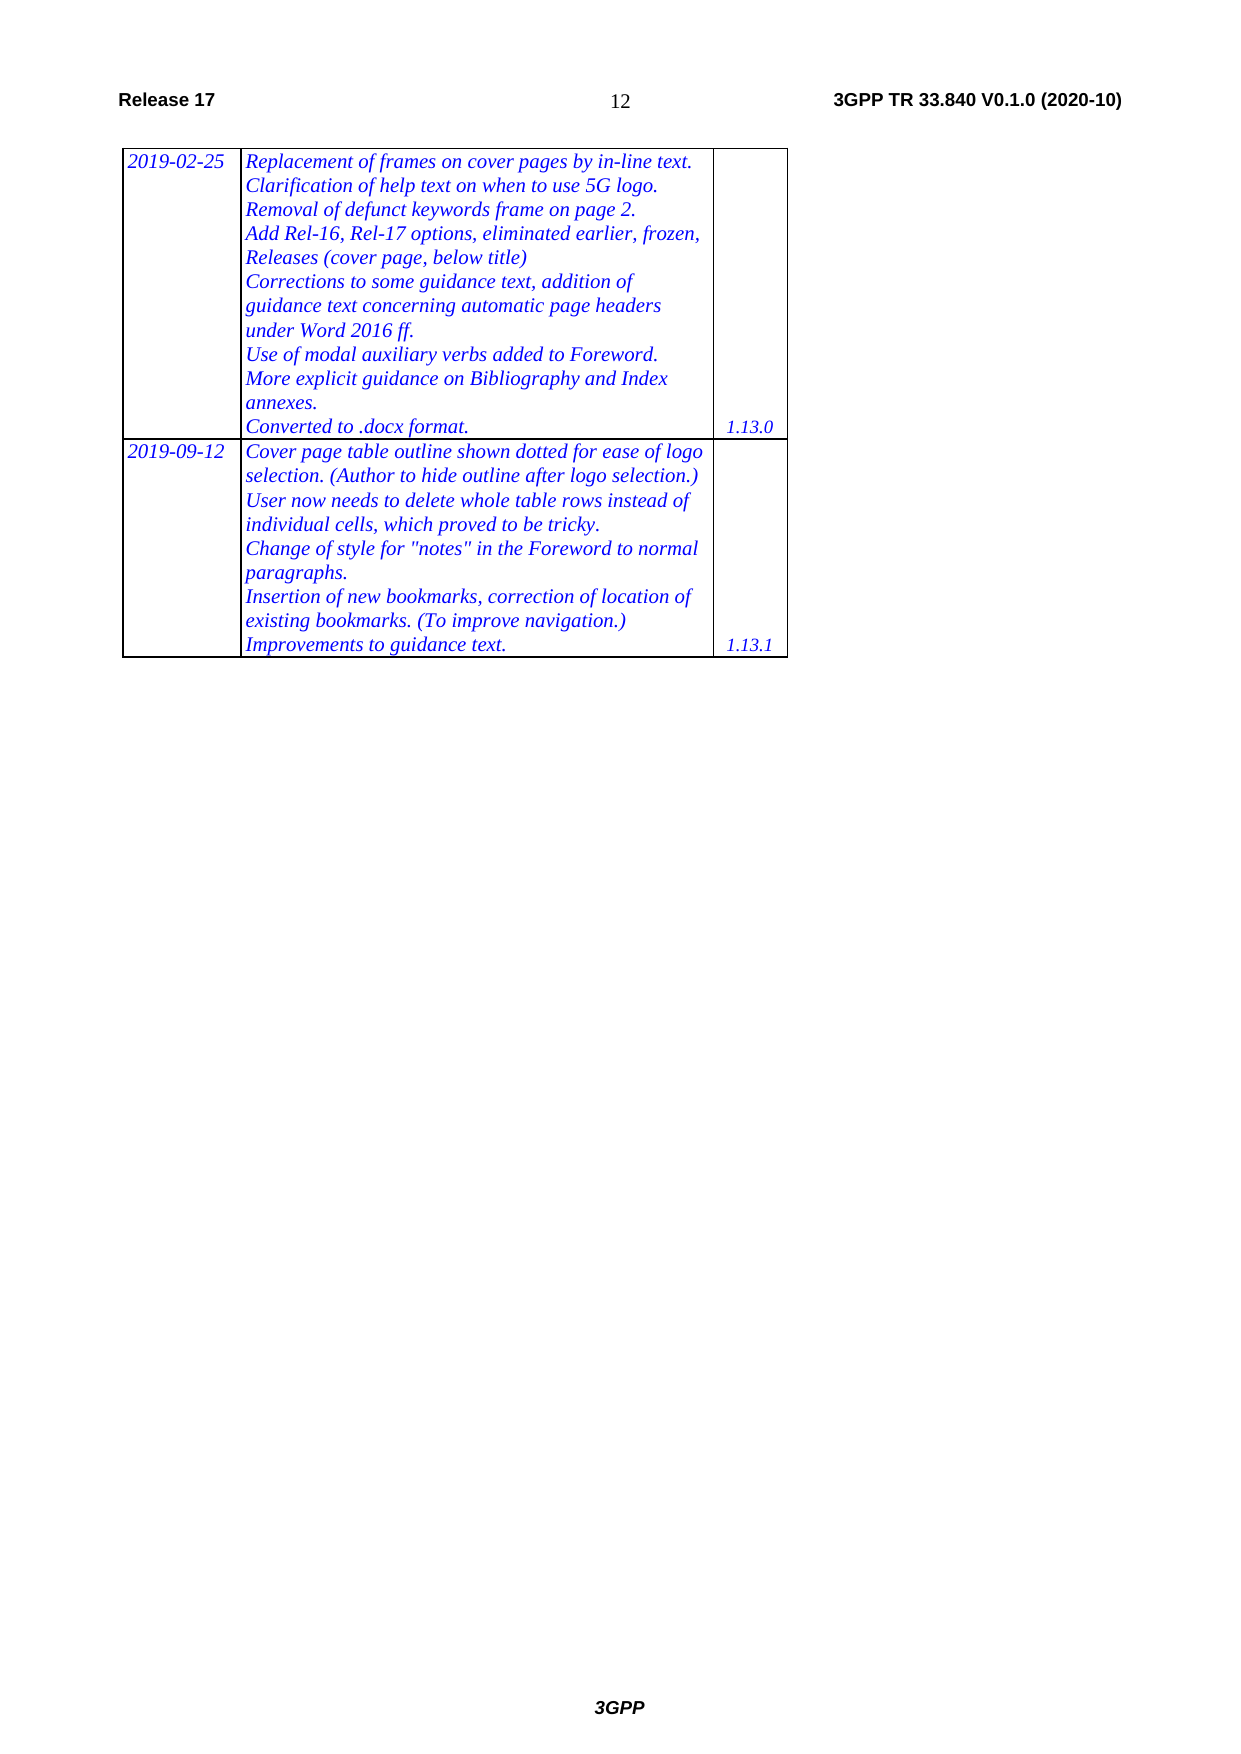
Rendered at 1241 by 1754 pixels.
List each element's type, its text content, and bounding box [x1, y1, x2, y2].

table_cell Cover page table outline shown dotted for ease of logo selection. (Author to hide outline after logo selection.) User now needs to delete whole table rows instead of individual cells, which proved to be tricky. Change of style for "notes" in the Foreword to normal paragraphs. Insertion of new bookmarks, correction of location of existing bookmarks. (To improve navigation.) Improvements to guidance text. [242, 440, 713, 656]
table_cell 2019-09-12 [124, 440, 240, 656]
table_cell 1.13.1 [714, 440, 787, 656]
table_cell 1.13.0 [714, 149, 787, 438]
table_cell 2019-02-25 [124, 149, 240, 438]
table_cell Replacement of frames on cover pages by in-line text. Clarification of help text on when to use 5G logo. Removal of defunct keywords frame on page 2. Add Rel-16, Rel-17 options, eliminated earlier, frozen, Releases (cover page, below title) Corrections to some guidance text, addition of guidance text concerning automatic page headers under Word 2016 ff. Use of modal auxiliary verbs added to Foreword. More explicit guidance on Bibliography and Index annexes. Converted to .docx format. [242, 149, 713, 438]
